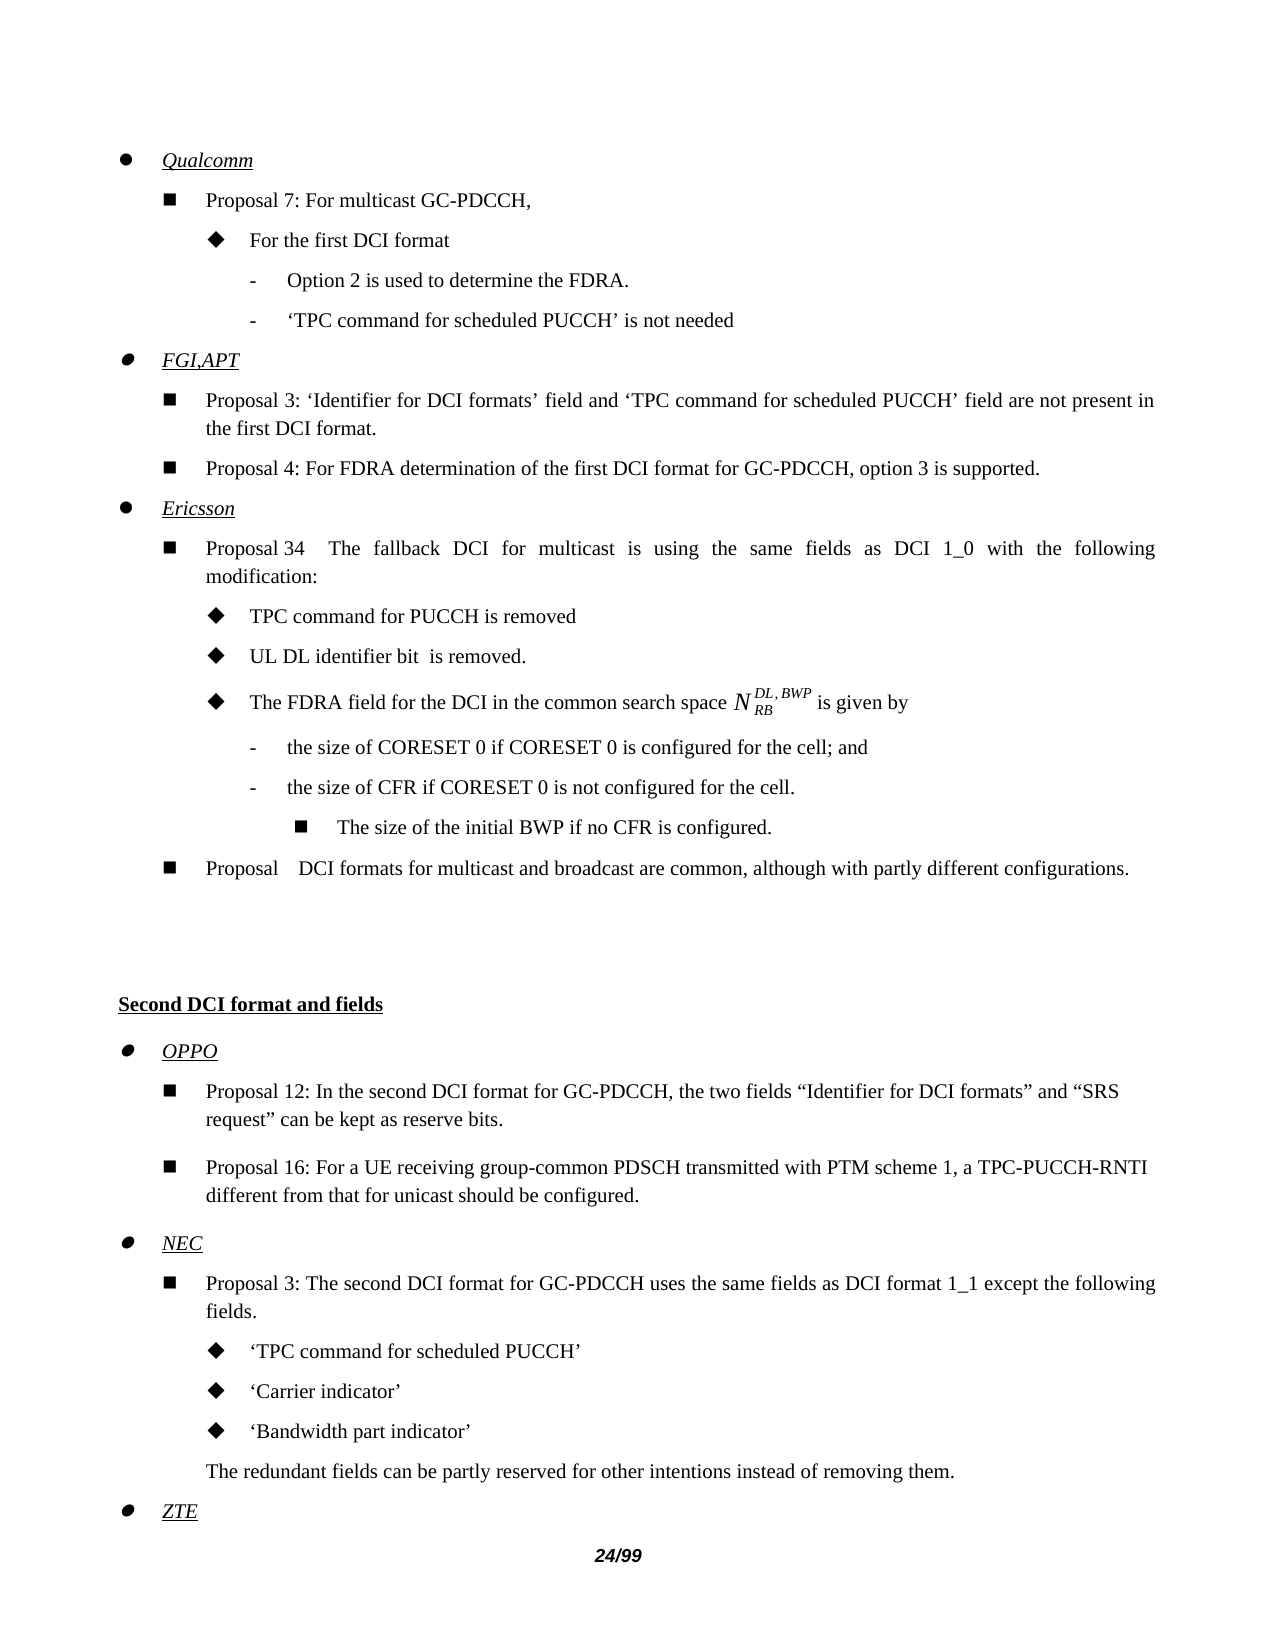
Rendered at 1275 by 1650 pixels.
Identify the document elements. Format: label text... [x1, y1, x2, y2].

list the size of CORESET 0 if CORESET 0 is configured for the cell; and [249, 735, 1157, 759]
list Qualcomm [118, 148, 1157, 172]
list Proposal 34 The fallback DCI for multicast is using the same fields as DCI 1_0 with the following modification: [162, 536, 1157, 588]
list The size of the initial BWP if no CFR is configured. [293, 815, 1157, 839]
list The FDRA field for the DCI in the common search space is given by [206, 684, 1157, 719]
list ZTE [118, 1499, 1157, 1523]
list Proposal DCI formats for multicast and broadcast are common, although with partly different configurations. [162, 855, 1157, 879]
list Proposal 3: ‘Identifier for DCI formats’ field and ‘TPC command for scheduled PUCCH’ field are not present in the first DCI format. [162, 388, 1157, 440]
list For the first DCI format [206, 228, 1157, 252]
list ‘TPC command for scheduled PUCCH’ is not needed [249, 308, 1157, 332]
list Proposal 4: For FDRA determination of the first DCI format for GC-PDCCH, option 3 is supported. [162, 456, 1157, 480]
list Ericsson [118, 496, 1157, 520]
list NEC [118, 1231, 1157, 1255]
list the size of CFR if CORESET 0 is not configured for the cell. [249, 775, 1157, 799]
list ‘Carrier indicator’ [206, 1379, 1157, 1403]
subtitle Second DCI format and fields [118, 992, 1157, 1016]
list Proposal 12: In the second DCI format for GC-PDCCH, the two fields “Identifier for DCI formats” and “SRS request” can be kept as reserve bits. [162, 1079, 1157, 1131]
list Proposal 16: For a UE receiving group-common PDSCH transmitted with PTM scheme 1, a TPC-PUCCH-RNTI different from that for unicast should be configured. [162, 1155, 1157, 1207]
list Proposal 7: For multicast GC-PDCCH, [162, 188, 1157, 212]
list FGI,APT [118, 348, 1157, 372]
list ‘TPC command for scheduled PUCCH’ [206, 1339, 1157, 1363]
list ‘Bandwidth part indicator’ [206, 1419, 1157, 1443]
list UL DL identifier bit is removed. [206, 644, 1157, 668]
list Proposal 3: The second DCI format for GC-PDCCH uses the same fields as DCI format 1_1 except the following fields. [162, 1271, 1157, 1323]
list TPC command for PUCCH is removed [206, 604, 1157, 628]
list OPPO [118, 1039, 1157, 1063]
text The redundant fields can be partly reserved for other intentions instead of removing them. [206, 1459, 1157, 1483]
list Option 2 is used to determine the FDRA. [249, 268, 1157, 292]
